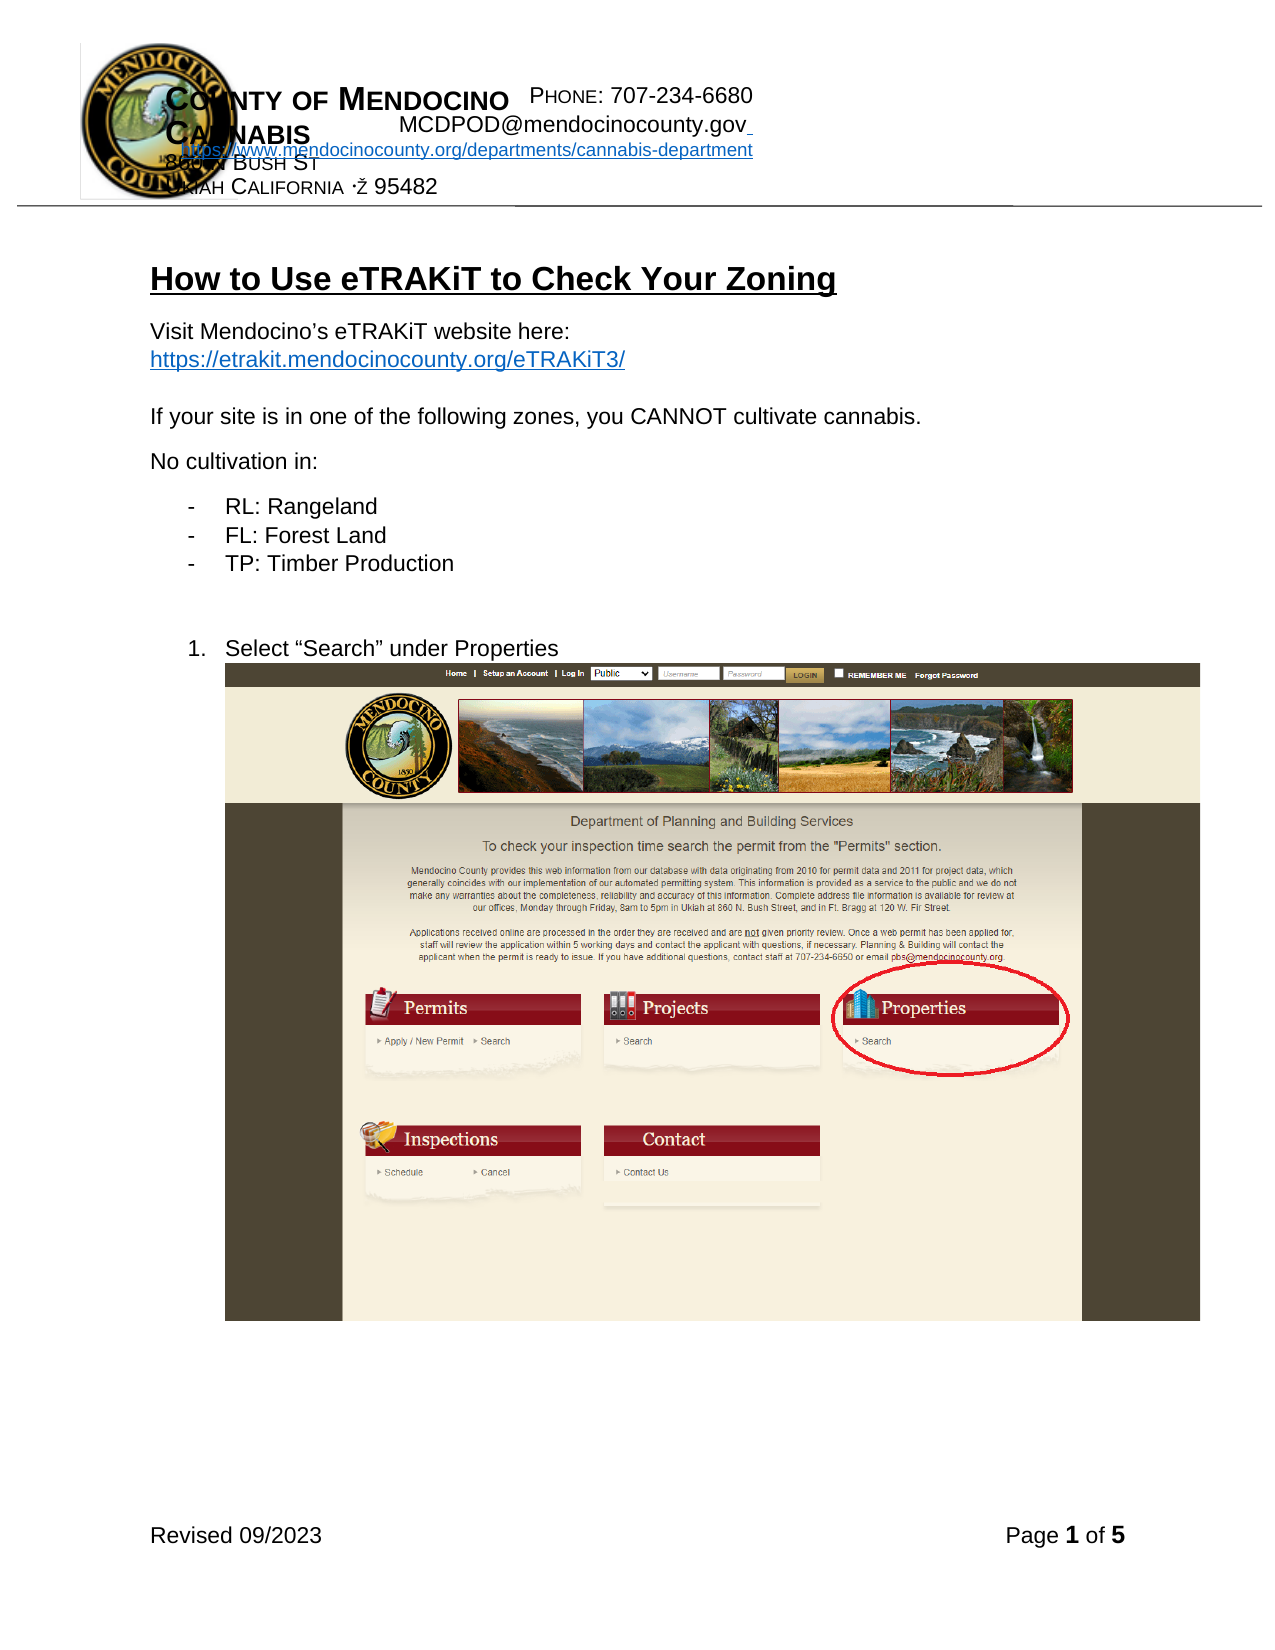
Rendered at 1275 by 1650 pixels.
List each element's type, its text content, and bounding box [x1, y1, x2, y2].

list FL: Forest Land [187, 522, 1125, 548]
picture [79, 43, 238, 201]
text How to Use eTRAKiT to Check Your Zoning [150, 259, 1125, 298]
text Visit Mendocino’s eTRAKiT website here: https://etrakit.mendocinocounty.org/eTRAKiT3/ If your site is in one of the following zones, you CANNOT cultivate cannabis. [150, 318, 1125, 429]
picture [225, 663, 1200, 1321]
picture [193, 159, 200, 169]
picture [180, 161, 187, 169]
picture [217, 159, 222, 167]
list TP: Timber Production [187, 550, 1125, 633]
list RL: Rangeland [187, 493, 1125, 519]
text No cultivation in: [150, 448, 1125, 474]
picture [233, 180, 238, 192]
